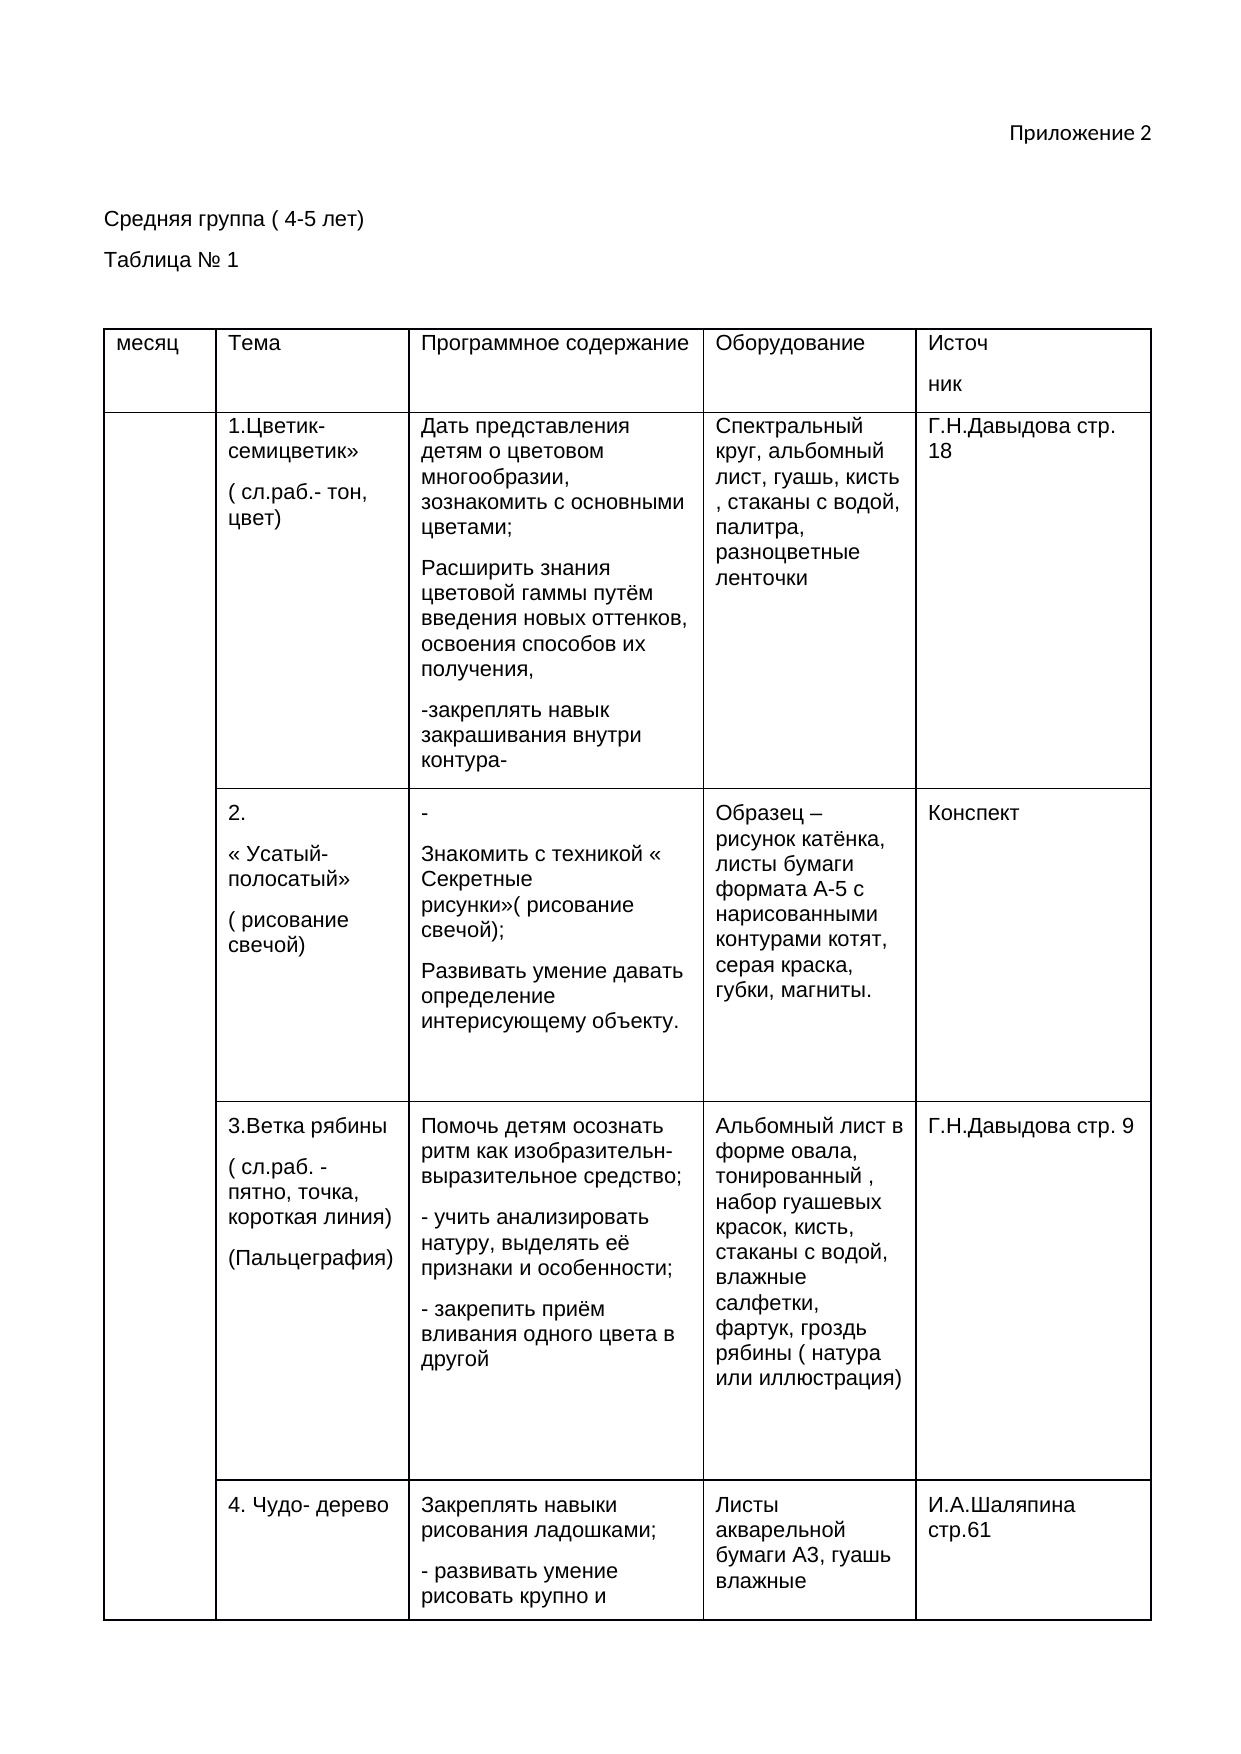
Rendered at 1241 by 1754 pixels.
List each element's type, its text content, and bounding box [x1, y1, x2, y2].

table_cell Спектральный круг, альбомный лист, гуашь, кисть , стаканы с водой, палитра, разноцветные ленточки [704, 413, 915, 788]
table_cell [410, 1481, 703, 1619]
text Таблица № 1 [103, 247, 1152, 272]
table_cell Конспект [917, 789, 1150, 1101]
table_cell - Знакомить с техникой « Секретные рисунки»( рисование свечой); Развивать умение давать определение интерисующему объекту. [410, 789, 703, 1101]
table_header Программное содержание [410, 330, 703, 412]
table_cell Г.Н.Давыдова стр. 18 [917, 413, 1150, 788]
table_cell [704, 1481, 915, 1619]
table_cell [105, 413, 215, 1619]
table_cell 3.Ветка рябины ( сл.раб. - пятно, точка, короткая линия) (Пальцеграфия) [217, 1102, 408, 1479]
table_cell 4. Чудо- дерево [217, 1481, 408, 1619]
table_cell 2. « Усатый- полосатый» ( рисование свечой) [217, 789, 408, 1101]
table_header Источ ник [917, 330, 1150, 412]
table_cell Альбомный лист в форме овала, тонированный , набор гуашевых красок, кисть, стаканы с водой, влажные салфетки, фартук, гроздь рябины ( натура или иллюстрация) [704, 1102, 915, 1479]
table_cell Дать представления детям о цветовом многообразии, зознакомить с основными цветами; Расширить знания цветовой гаммы путём введения новых оттенков, освоения способов их получения, -закреплять навык закрашивания внутри контура- [410, 413, 703, 788]
text Приложение 2 [103, 118, 1152, 146]
table_cell 1.Цветик-семицветик» ( сл.раб.- тон, цвет) [217, 413, 408, 788]
table_cell Образец – рисунок катёнка, листы бумаги формата А-5 с нарисованными контурами котят, серая краска, губки, магниты. [704, 789, 915, 1101]
table_cell Г.Н.Давыдова стр. 9 [917, 1102, 1150, 1479]
table_cell И.А.Шаляпина стр.61 [917, 1481, 1150, 1619]
table_header месяц [105, 330, 215, 412]
table_header Тема [217, 330, 408, 412]
table_header Оборудование [704, 330, 915, 412]
table_cell Помочь детям осознать ритм как изобразительн-выразительное средство; - учить анализировать натуру, выделять её признаки и особенности; - закрепить приём вливания одного цвета в другой [410, 1102, 703, 1479]
text Средняя группа ( 4-5 лет) [103, 206, 1152, 231]
